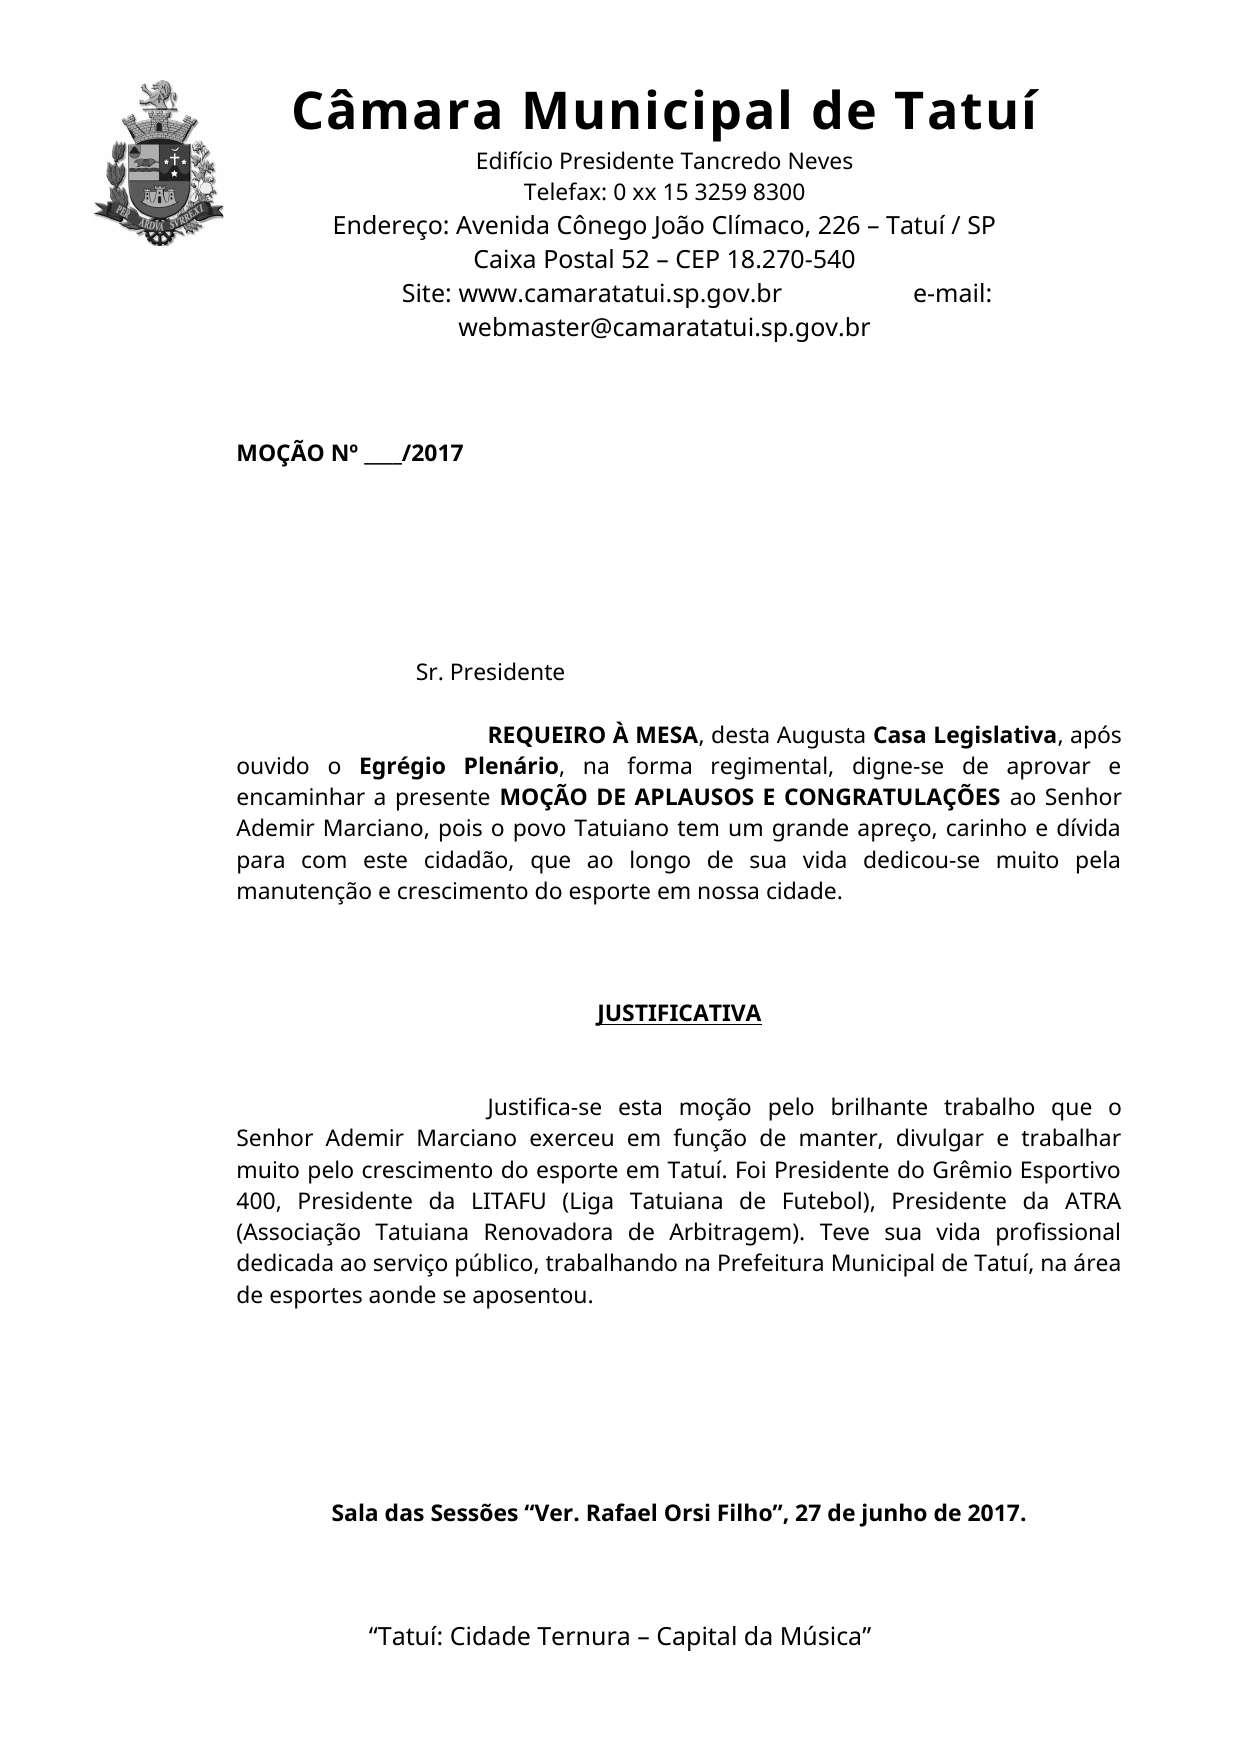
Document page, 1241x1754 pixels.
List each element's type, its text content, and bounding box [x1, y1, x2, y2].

text REQUEIRO À MESA, desta Augusta Casa Legislativa, após ouvido o Egrégio Plenário, na forma regimental, digne-se de aprovar e encaminhar a presente MOÇÃO DE APLAUSOS E CONGRATULAÇÕES ao Senhor Ademir Marciano, pois o povo Tatuiano tem um grande apreço, carinho e dívida para com este cidadão, que ao longo de sua vida dedicou-se muito pela manutenção e crescimento do esporte em nossa cidade. [236, 718, 1122, 906]
text Justifica-se esta moção pelo brilhante trabalho que o Senhor Ademir Marciano exerceu em função de manter, divulgar e trabalhar muito pelo crescimento do esporte em Tatuí. Foi Presidente do Grêmio Esportivo 400, Presidente da LITAFU (Liga Tatuiana de Futebol), Presidente da ATRA (Associação Tatuiana Renovadora de Arbitragem). Teve sua vida profissional dedicada ao serviço público, trabalhando na Prefeitura Municipal de Tatuí, na área de esportes aonde se aposentou. [236, 1091, 1122, 1310]
text JUSTIFICATIVA [236, 997, 1122, 1028]
text Sr. Presidente [118, 656, 1122, 687]
text MOÇÃO Nº ____/2017 [236, 437, 1122, 468]
text Sala das Sessões “Ver. Rafael Orsi Filho”, 27 de junho de 2017. [236, 1497, 1122, 1528]
